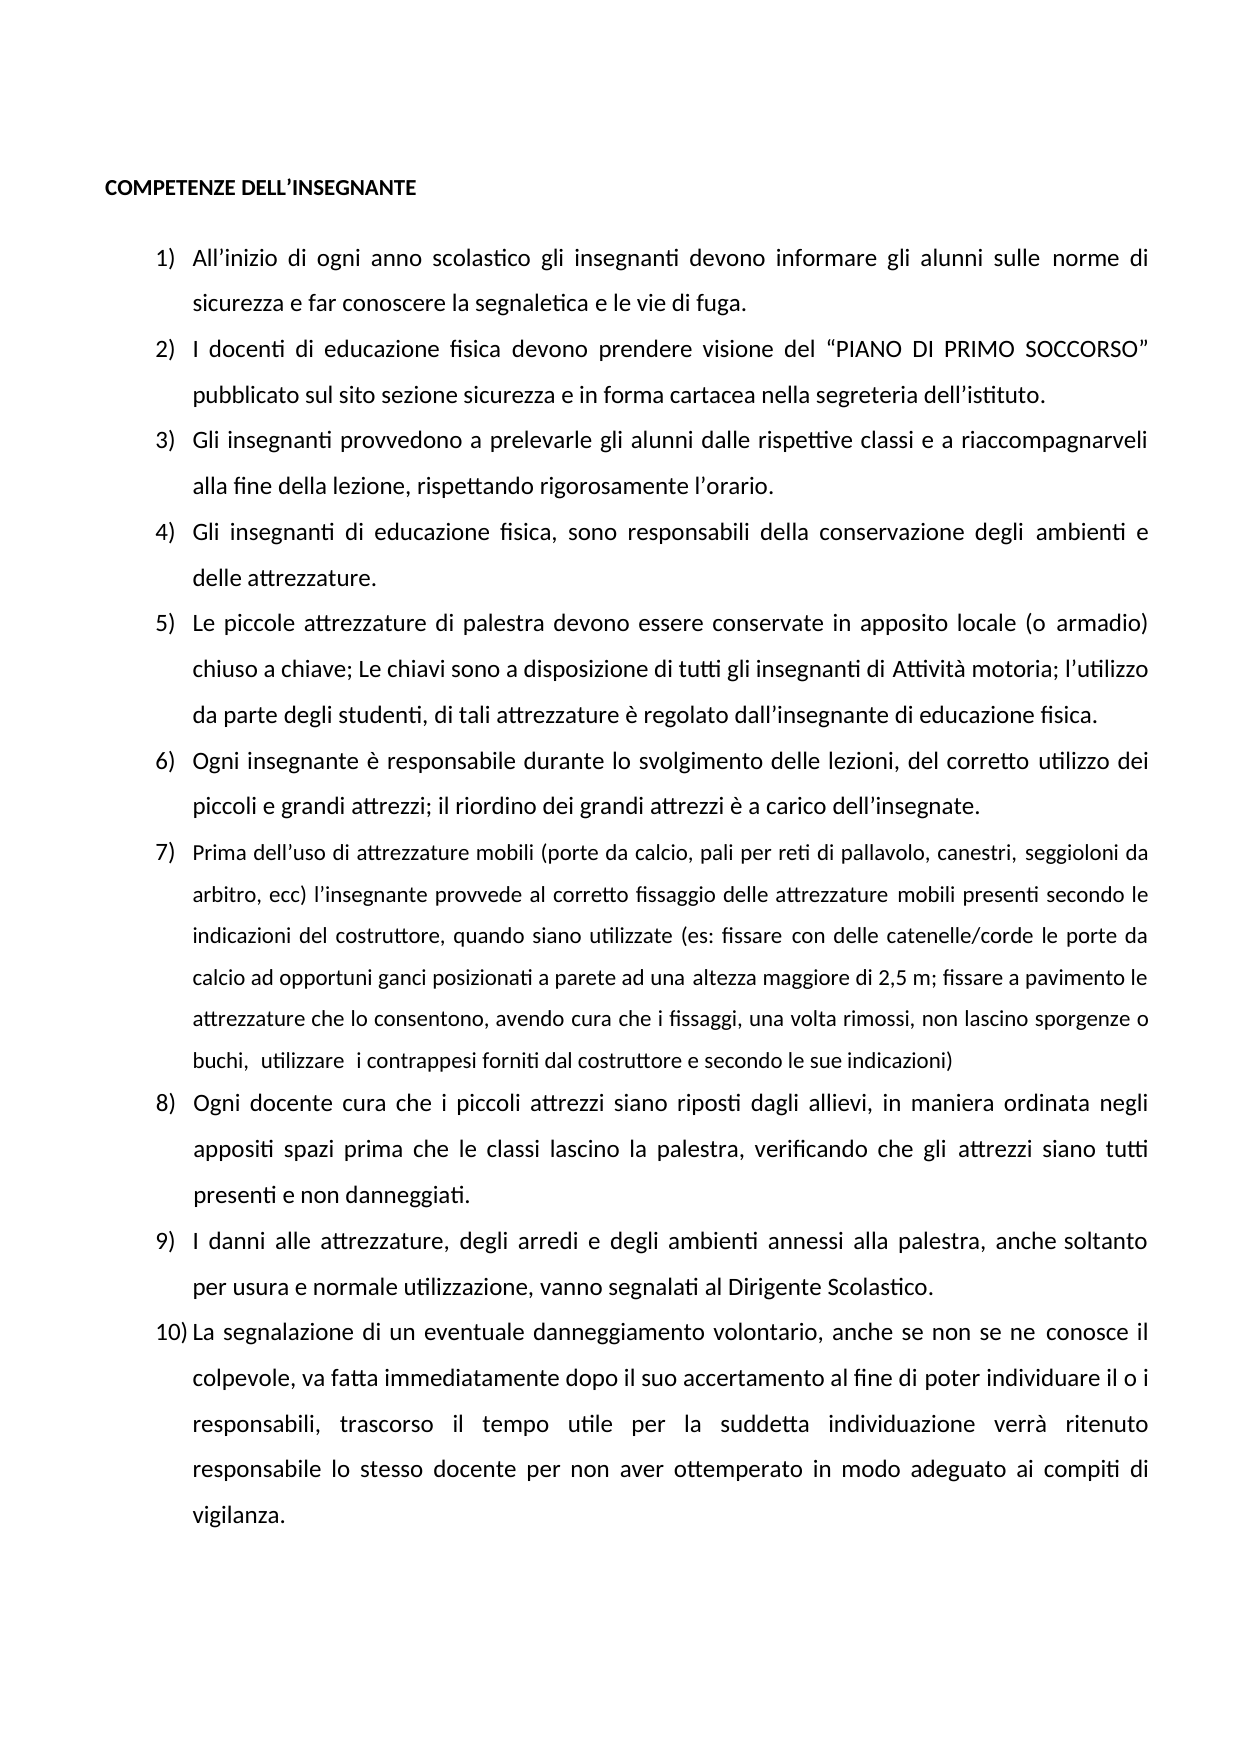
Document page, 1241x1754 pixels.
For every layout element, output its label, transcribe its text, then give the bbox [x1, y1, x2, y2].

text COMPETENZE DELL’INSEGNANTE [105, 173, 793, 201]
list I docenti di educazione fisica devono prendere visione del “PIANO DI PRIMO SOCCORSO” pubblicato sul sito sezione sicurezza e in forma cartacea nella segreteria dell’istituto. [155, 333, 1148, 409]
list I danni alle attrezzature, degli arredi e degli ambienti annessi alla palestra, anche soltanto per usura e normale utilizzazione, vanno segnalati al Dirigente Scolastico. [155, 1225, 1148, 1301]
list Le piccole attrezzature di palestra devono essere conservate in apposito locale (o armadio) chiuso a chiave; Le chiavi sono a disposizione di tutti gli insegnanti di Attività motoria; l’utilizzo da parte degli studenti, di tali attrezzature è regolato dall’insegnante di educazione fisica. [155, 608, 1148, 729]
list La segnalazione di un eventuale danneggiamento volontario, anche se non se ne conosce il colpevole, va fatta immediatamente dopo il suo accertamento al fine di poter individuare il o i responsabili, trascorso il tempo utile per la suddetta individuazione verrà ritenuto responsabile lo stesso docente per non aver ottemperato in modo adeguato ai compiti di vigilanza. [155, 1316, 1148, 1530]
list All’inizio di ogni anno scolastico gli insegnanti devono informare gli alunni sulle norme di sicurezza e far conoscere la segnaletica e le vie di fuga. [155, 242, 1148, 318]
list Gli insegnanti di educazione fisica, sono responsabili della conservazione degli ambienti e delle attrezzature. [155, 516, 1148, 592]
list Gli insegnanti provvedono a prelevarle gli alunni dalle rispettive classi e a riaccompagnarveli alla fine della lezione, rispettando rigorosamente l’orario. [155, 425, 1148, 501]
list Ogni docente cura che i piccoli attrezzi siano riposti dagli allievi, in maniera ordinata negli appositi spazi prima che le classi lascino la palestra, verificando che gli attrezzi siano tutti presenti e non danneggiati. [156, 1087, 1148, 1209]
list Prima dell’uso di attrezzature mobili (porte da calcio, pali per reti di pallavolo, canestri, seggioloni da arbitro, ecc) l’insegnante provvede al corretto fissaggio delle attrezzature mobili presenti secondo le indicazioni del costruttore, quando siano utilizzate (es: fissare con delle catenelle/corde le porte da calcio ad opportuni ganci posizionati a parete ad una altezza maggiore di 2,5 m; fissare a pavimento le attrezzature che lo consentono, avendo cura che i fissaggi, una volta rimossi, non lascino sporgenze o buchi, utilizzare i contrappesi forniti dal costruttore e secondo le sue indicazioni) [155, 836, 1148, 1074]
list Ogni insegnante è responsabile durante lo svolgimento delle lezioni, del corretto utilizzo dei piccoli e grandi attrezzi; il riordino dei grandi attrezzi è a carico dell’insegnate. [155, 745, 1148, 821]
